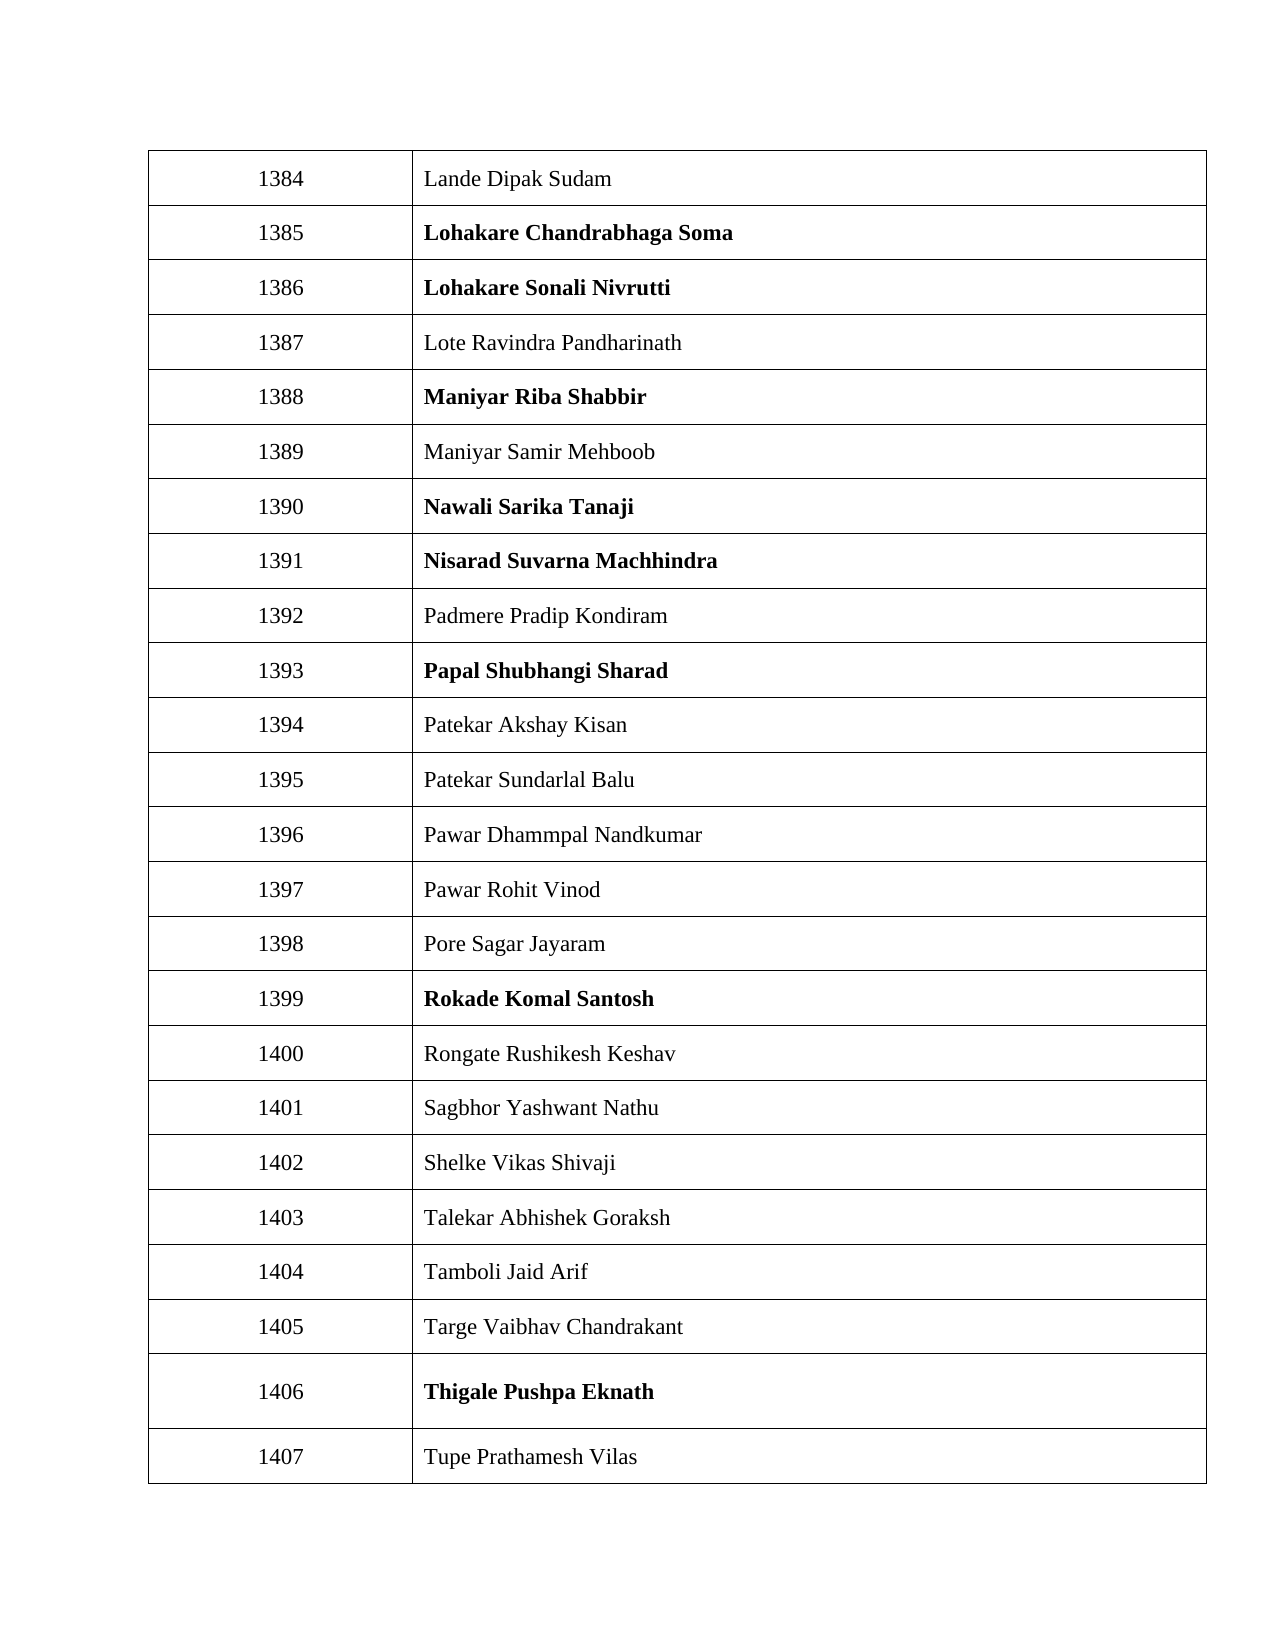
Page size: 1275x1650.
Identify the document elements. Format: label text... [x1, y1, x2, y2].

table_cell 1396 [149, 807, 412, 861]
table_cell Tupe Prathamesh Vilas [413, 1429, 1206, 1483]
table_cell Rokade Komal Santosh [413, 971, 1206, 1025]
table_cell 1400 [149, 1026, 412, 1080]
table_cell 1406 [149, 1354, 412, 1428]
table_cell 1384 [149, 151, 412, 205]
table_cell Nawali Sarika Tanaji [413, 479, 1206, 533]
table_cell Lande Dipak Sudam [413, 151, 1206, 205]
table_cell Thigale Pushpa Eknath [413, 1354, 1206, 1428]
table_cell 1385 [149, 206, 412, 259]
table_cell 1393 [149, 643, 412, 697]
table_cell 1387 [149, 315, 412, 369]
table_cell 1397 [149, 862, 412, 916]
table_cell 1399 [149, 971, 412, 1025]
table_cell Pawar Rohit Vinod [413, 862, 1206, 916]
table_cell Talekar Abhishek Goraksh [413, 1190, 1206, 1244]
table_cell Lote Ravindra Pandharinath [413, 315, 1206, 369]
table_cell 1394 [149, 698, 412, 752]
table_cell 1402 [149, 1135, 412, 1189]
table_cell 1401 [149, 1081, 412, 1134]
table_cell Maniyar Samir Mehboob [413, 425, 1206, 478]
table_cell 1395 [149, 753, 412, 806]
table_cell 1405 [149, 1300, 412, 1353]
table_cell 1390 [149, 479, 412, 533]
table_cell Sagbhor Yashwant Nathu [413, 1081, 1206, 1134]
table_cell Padmere Pradip Kondiram [413, 589, 1206, 642]
table_cell Lohakare Sonali Nivrutti [413, 260, 1206, 314]
table_cell 1389 [149, 425, 412, 478]
table_cell Shelke Vikas Shivaji [413, 1135, 1206, 1189]
table_cell Targe Vaibhav Chandrakant [413, 1300, 1206, 1353]
table_cell 1391 [149, 534, 412, 587]
table_cell Rongate Rushikesh Keshav [413, 1026, 1206, 1080]
table_cell 1392 [149, 589, 412, 642]
table_cell Tamboli Jaid Arif [413, 1245, 1206, 1298]
table_cell Lohakare Chandrabhaga Soma [413, 206, 1206, 259]
table_cell 1407 [149, 1429, 412, 1483]
table_cell Nisarad Suvarna Machhindra [413, 534, 1206, 587]
table_cell 1404 [149, 1245, 412, 1298]
table_cell 1403 [149, 1190, 412, 1244]
table_cell Pore Sagar Jayaram [413, 917, 1206, 970]
table_cell Maniyar Riba Shabbir [413, 370, 1206, 423]
table_cell Papal Shubhangi Sharad [413, 643, 1206, 697]
table_cell Patekar Sundarlal Balu [413, 753, 1206, 806]
table_cell 1388 [149, 370, 412, 423]
table_cell Pawar Dhammpal Nandkumar [413, 807, 1206, 861]
table_cell Patekar Akshay Kisan [413, 698, 1206, 752]
table_cell 1398 [149, 917, 412, 970]
table_cell 1386 [149, 260, 412, 314]
